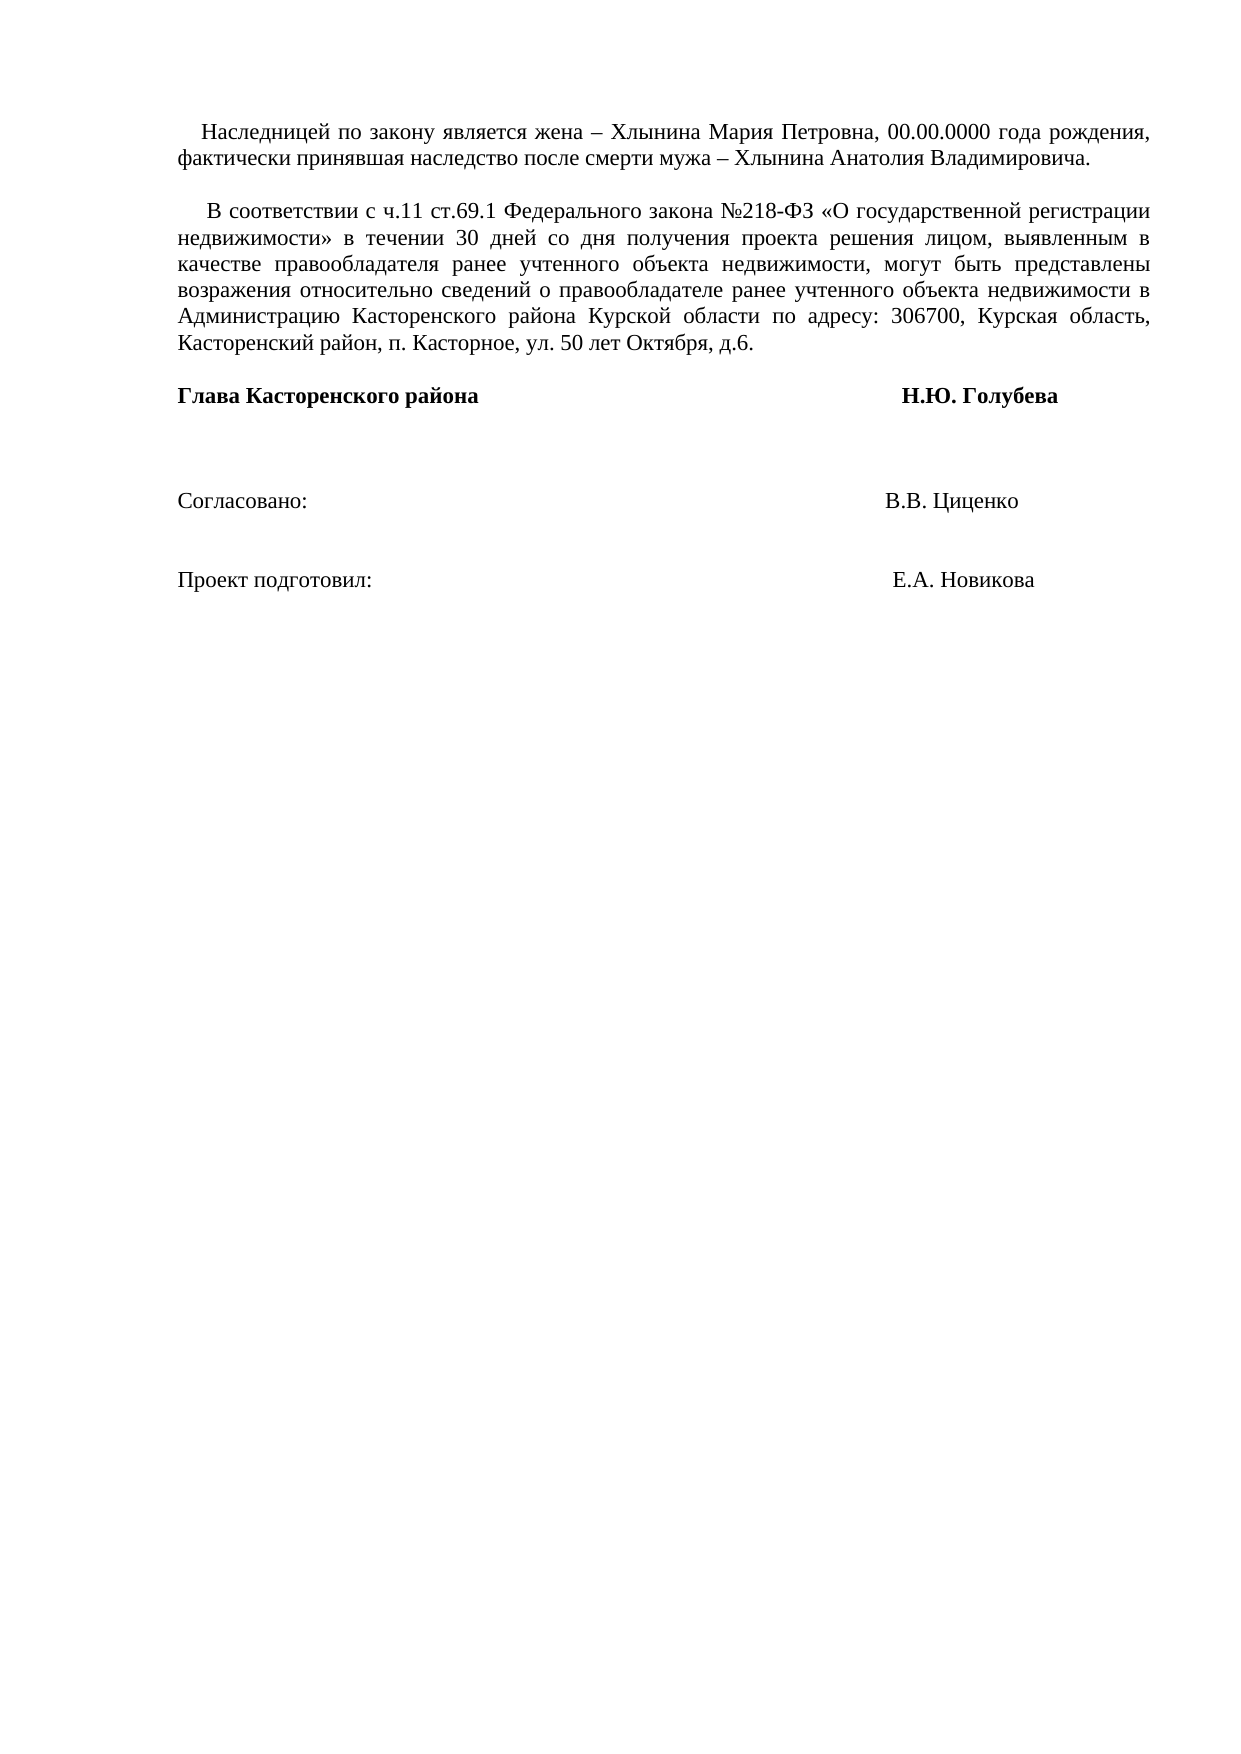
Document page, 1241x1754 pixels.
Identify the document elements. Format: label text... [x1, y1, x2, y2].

text Глава Касторенского района Н.Ю. Голубева [177, 382, 1152, 408]
text Проект подготовил: Е.А. Новикова [177, 566, 1152, 592]
text В соответствии с ч.11 ст.69.1 Федерального закона №218-ФЗ «О государственной регистрации недвижимости» в течении 30 дней со дня получения проекта решения лицом, выявленным в качестве правообладателя ранее учтенного объекта недвижимости, могут быть представлены возражения относительно сведений о правообладателе ранее учтенного объекта недвижимости в Администрацию Касторенского района Курской области по адресу: 306700, Курская область, Касторенский район, п. Касторное, ул. 50 лет Октября, д.6. [177, 197, 1152, 355]
text Согласовано: В.В. Циценко [177, 487, 1152, 513]
list Наследницей по закону является жена – Хлынина Мария Петровна, 00.00.0000 года рождения, фактически принявшая наследство после смерти мужа – Хлынина Анатолия Владимировича. [177, 118, 1152, 171]
